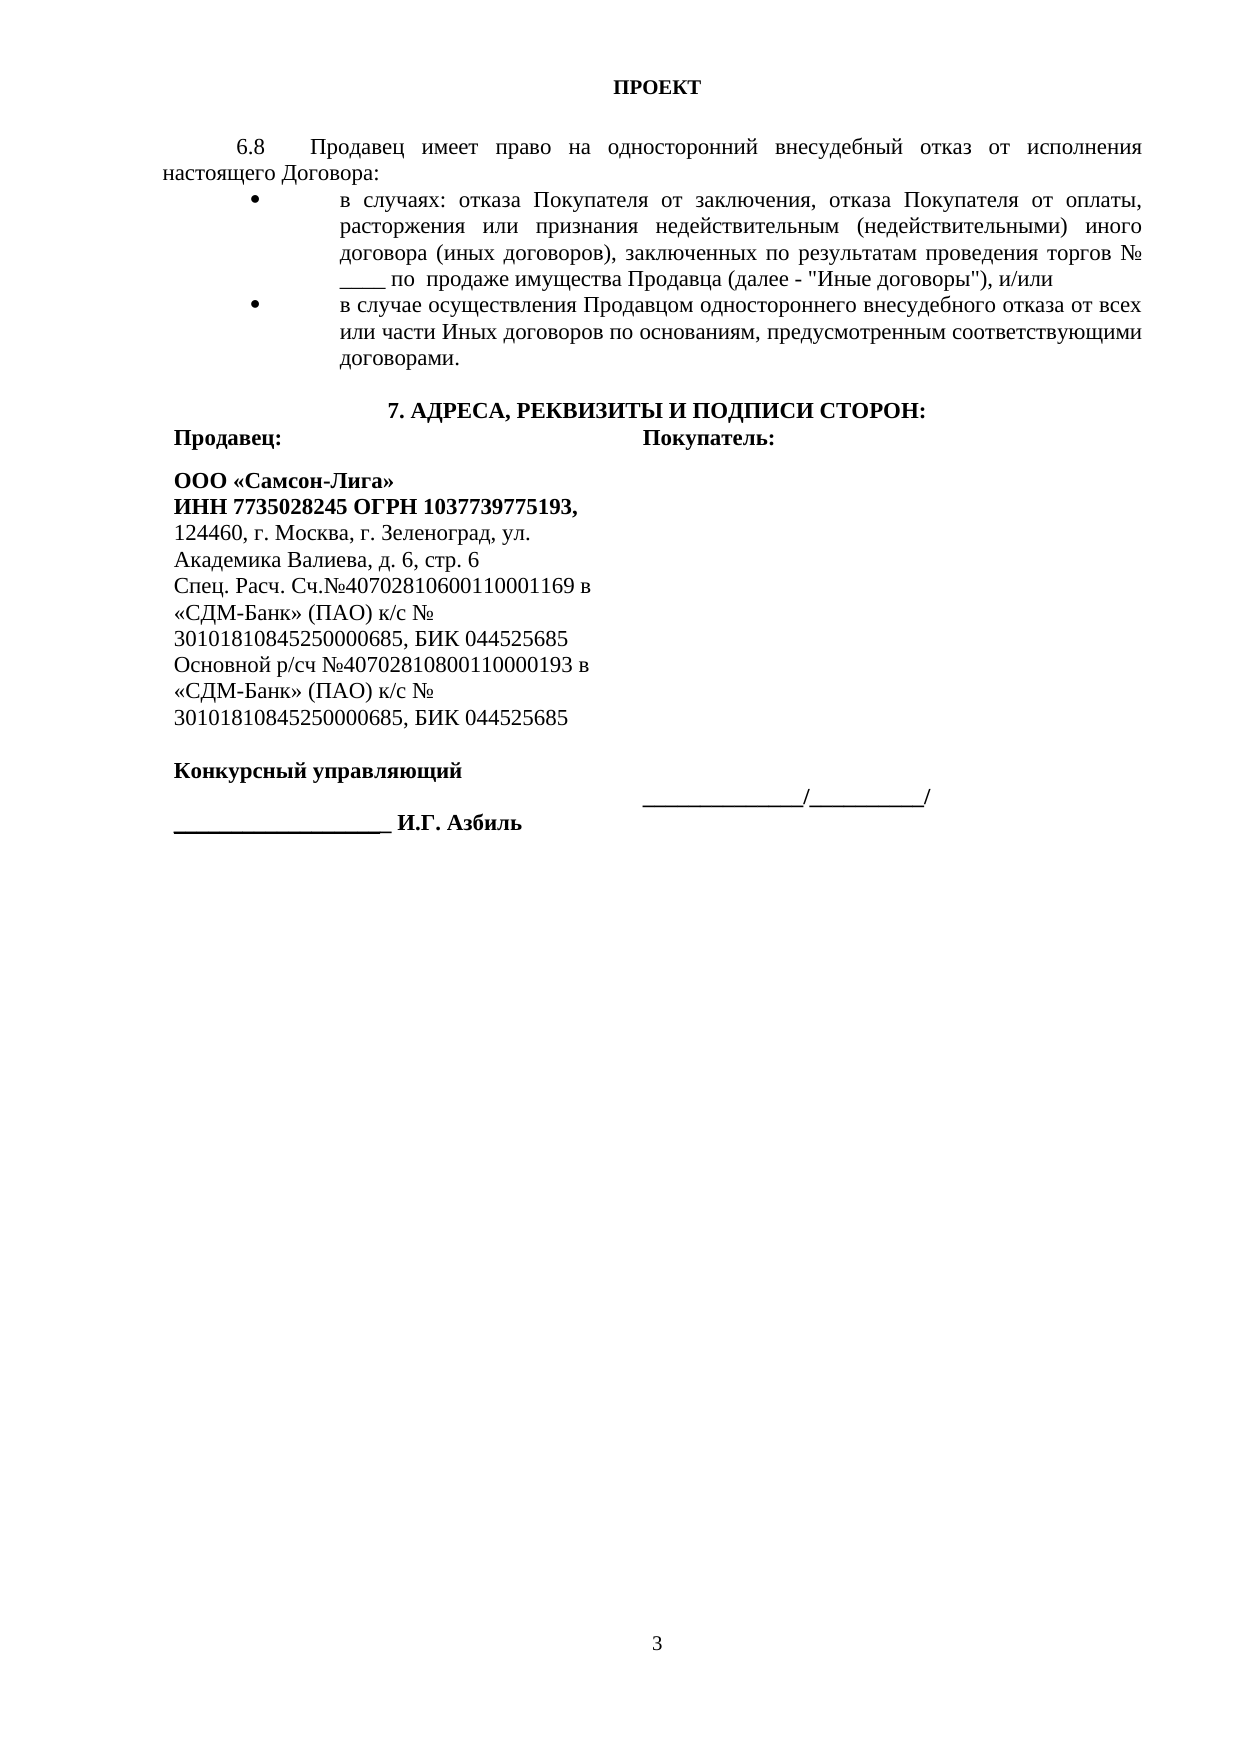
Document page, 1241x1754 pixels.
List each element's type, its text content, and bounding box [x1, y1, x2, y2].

table_cell ООО «Самсон-Лига» ИНН 7735028245 ОГРН 1037739775193, 124460, г. Москва, г. Зеленоград, ул. Академика Валиева, д. 6, стр. 6 Спец. Расч. Сч.№40702810600110001169 в «СДМ-Банк» (ПАО) к/с № 30101810845250000685, БИК 044525685 Основной р/сч №40702810800110000193 в «СДМ-Банк» (ПАО) к/с № 30101810845250000685, БИК 044525685 Конкурсный управляющий ___________________ И.Г. Азбиль [163, 467, 631, 836]
table_header Покупатель: [631, 424, 1101, 467]
list Продавец имеет право на односторонний внесудебный отказ от исполнения настоящего Договора: [162, 133, 1143, 186]
table_header Продавец: [163, 424, 631, 467]
list в случае осуществления Продавцом одностороннего внесудебного отказа от всех или части Иных договоров по основаниям, предусмотренным соответствующими договорами. [251, 292, 1143, 371]
table_cell ______________/__________/ [631, 467, 1101, 836]
text 7. АДРЕСА, РЕКВИЗИТЫ И ПОДПИСИ СТОРОН: [162, 397, 1152, 424]
list в случаях: отказа Покупателя от заключения, отказа Покупателя от оплаты, расторжения или признания недействительным (недействительными) иного договора (иных договоров), заключенных по результатам проведения торгов № ____ по продаже имущества Продавца (далее - "Иные договоры"), и/или [251, 186, 1143, 292]
